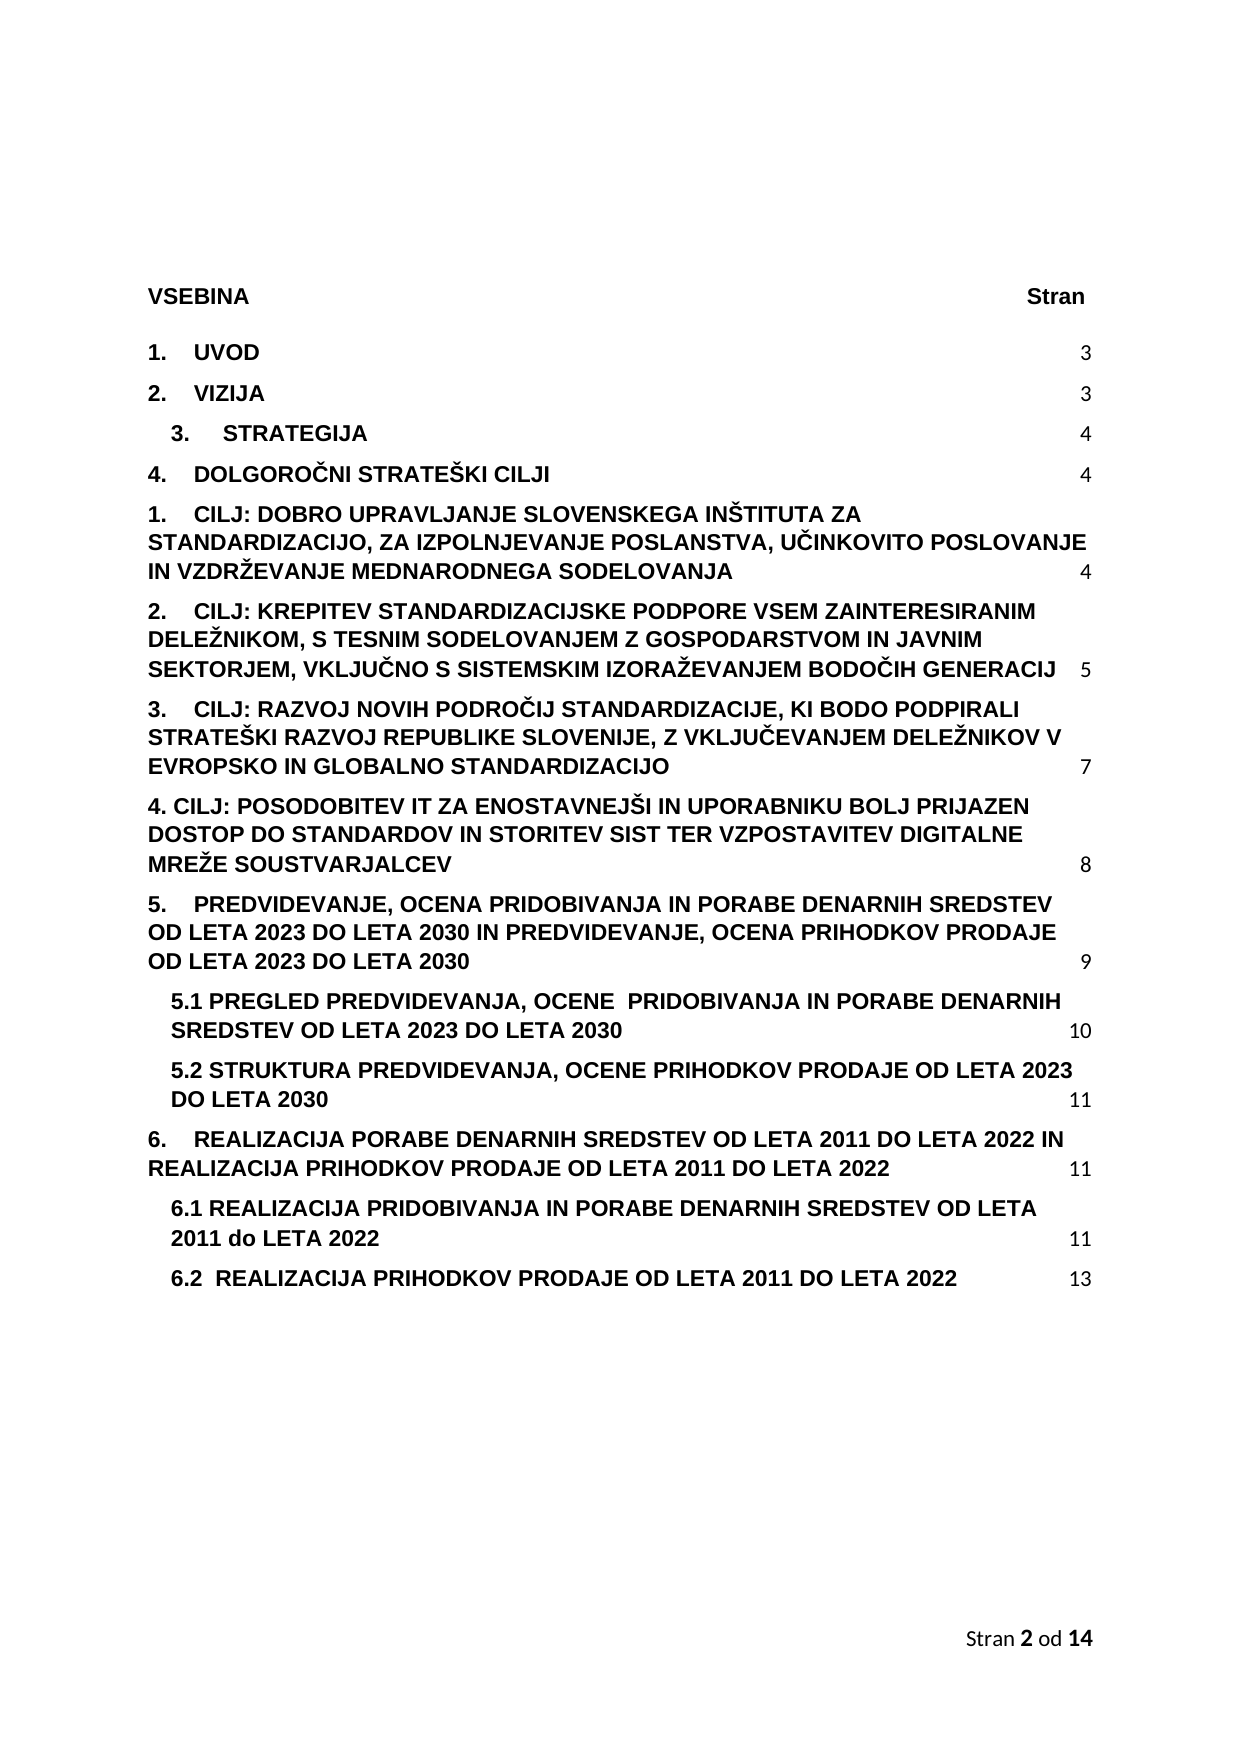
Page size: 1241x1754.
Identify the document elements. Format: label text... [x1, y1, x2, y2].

text 6. REALIZACIJA PORABE DENARNIH SREDSTEV OD LETA 2011 DO LETA 2022 IN REALIZACIJA PRIHODKOV PRODAJE OD LETA 2011 DO LETA 2022 11 [148, 1126, 1093, 1183]
text 4. CILJ: POSODOBITEV IT ZA ENOSTAVNEJŠI IN UPORABNIKU BOLJ PRIJAZEN DOSTOP DO STANDARDOV IN STORITEV SIST TER VZPOSTAVITEV DIGITALNE MREŽE SOUSTVARJALCEV 8 [148, 793, 1093, 878]
text 2. CILJ: KREPITEV STANDARDIZACIJSKE PODPORE VSEM ZAINTERESIRANIM DELEŽNIKOM, S TESNIM SODELOVANJEM Z GOSPODARSTVOM IN JAVNIM SEKTORJEM, VKLJUČNO S SISTEMSKIM IZORAŽEVANJEM BODOČIH GENERACIJ 5 [148, 598, 1093, 683]
text 1. UVOD 3 [148, 338, 1093, 366]
text 6.1 REALIZACIJA PRIDOBIVANJA IN PORABE DENARNIH SREDSTEV OD LETA 2011 do LETA 2022 11 [171, 1195, 1093, 1252]
text 5.1 PREGLED PREDVIDEVANJA, OCENE PRIDOBIVANJA IN PORABE DENARNIH SREDSTEV OD LETA 2023 DO LETA 2030 10 [171, 988, 1093, 1044]
text 5.2 STRUKTURA PREDVIDEVANJA, OCENE PRIHODKOV PRODAJE OD LETA 2023 DO LETA 2030 11 [171, 1057, 1093, 1113]
text 6.2 REALIZACIJA PRIHODKOV PRODAJE OD LETA 2011 DO LETA 2022 13 [171, 1264, 1093, 1292]
text 5. PREDVIDEVANJE, OCENA PRIDOBIVANJA IN PORABE DENARNIH SREDSTEV OD LETA 2023 DO LETA 2030 IN PREDVIDEVANJE, OCENA PRIHODKOV PRODAJE OD LETA 2023 DO LETA 2030 9 [148, 891, 1093, 975]
text 3. CILJ: RAZVOJ NOVIH PODROČIJ STANDARDIZACIJE, KI BODO PODPIRALI STRATEŠKI RAZVOJ REPUBLIKE SLOVENIJE, Z VKLJUČEVANJEM DELEŽNIKOV V EVROPSKO IN GLOBALNO STANDARDIZACIJO 7 [148, 696, 1093, 780]
text VSEBINA Stran [148, 283, 1093, 309]
text 2. VIZIJA 3 [148, 379, 1093, 407]
text 3. STRATEGIJA 4 [171, 419, 1093, 447]
text 4. DOLGOROČNI STRATEŠKI CILJI 4 [148, 460, 1093, 488]
text 1. CILJ: DOBRO UPRAVLJANJE SLOVENSKEGA INŠTITUTA ZA STANDARDIZACIJO, ZA IZPOLNJEVANJE POSLANSTVA, UČINKOVITO POSLOVANJE IN VZDRŽEVANJE MEDNARODNEGA SODELOVANJA 4 [148, 501, 1093, 585]
